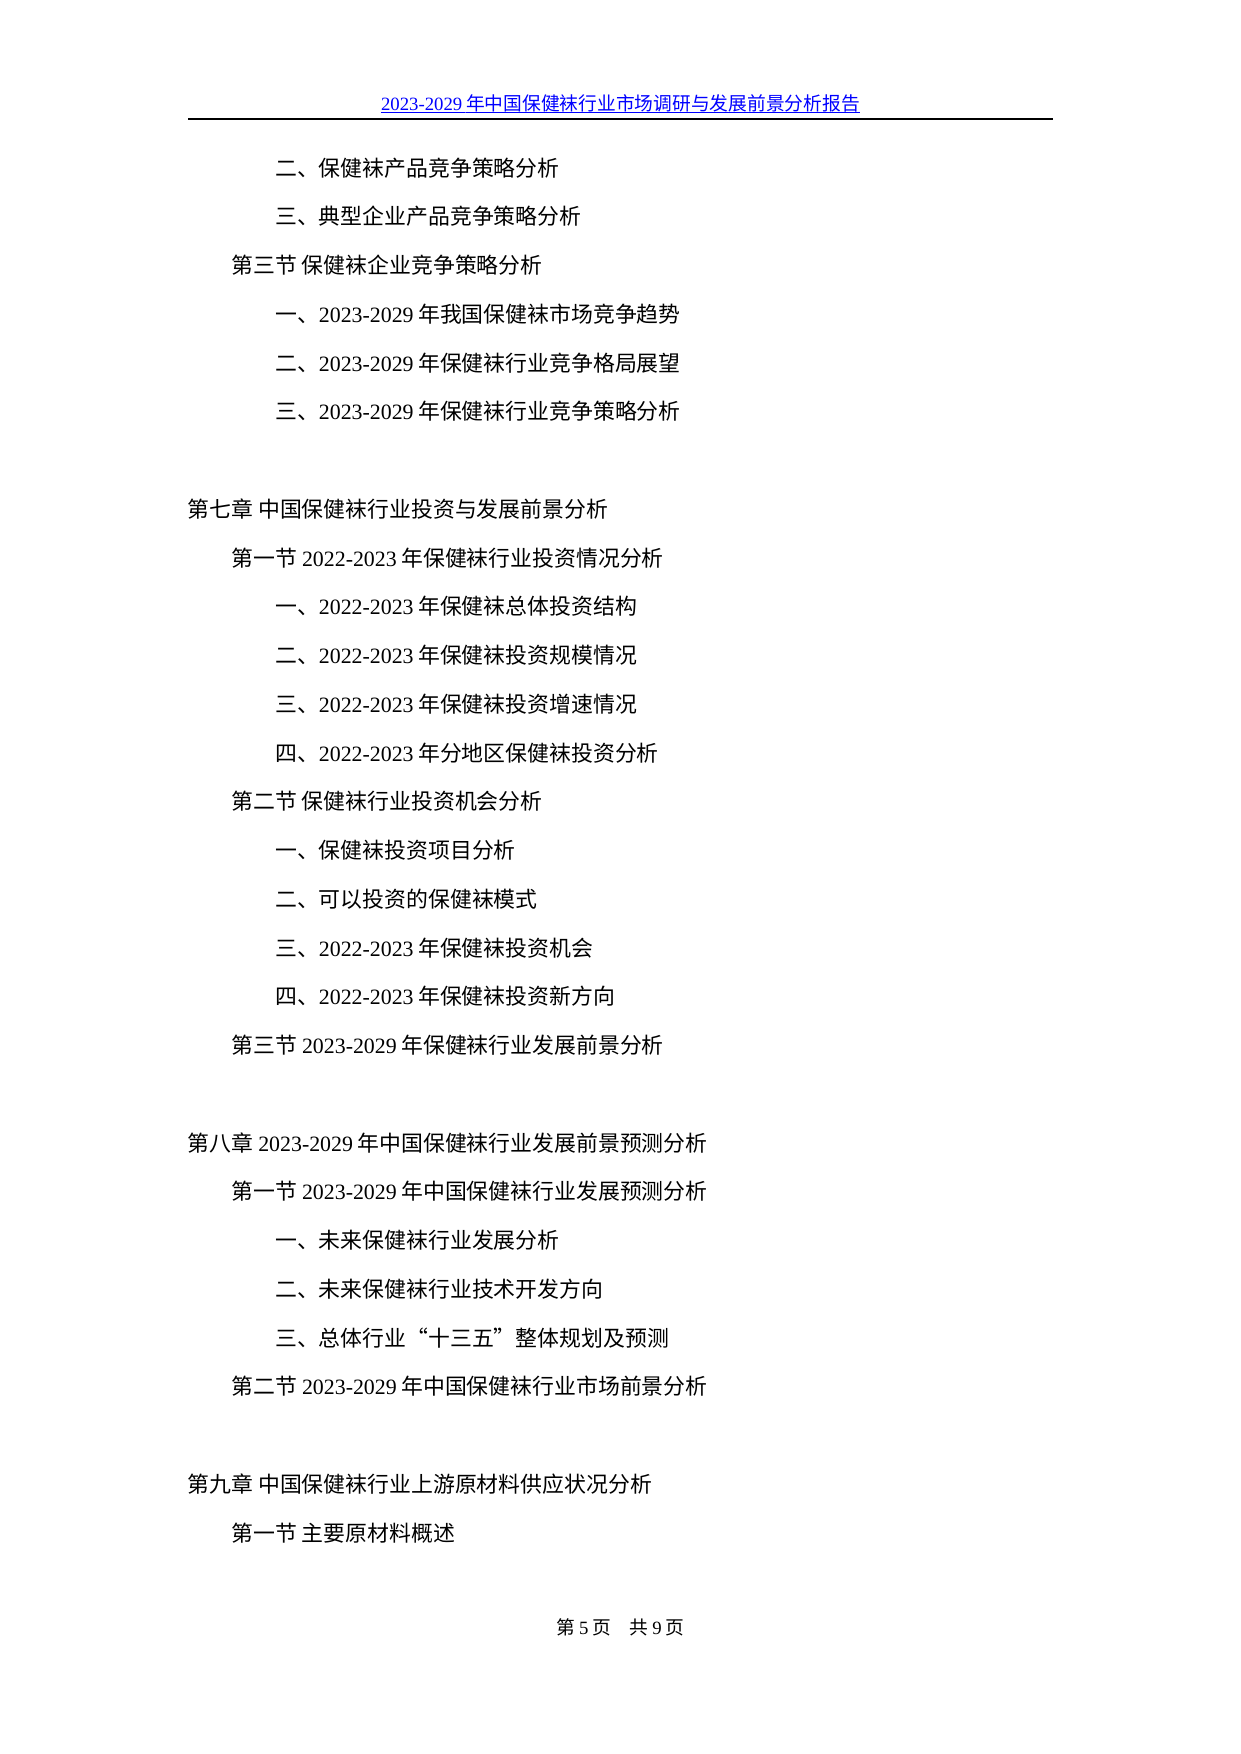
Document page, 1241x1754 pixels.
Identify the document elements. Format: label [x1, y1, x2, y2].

text [187, 150, 1053, 1548]
